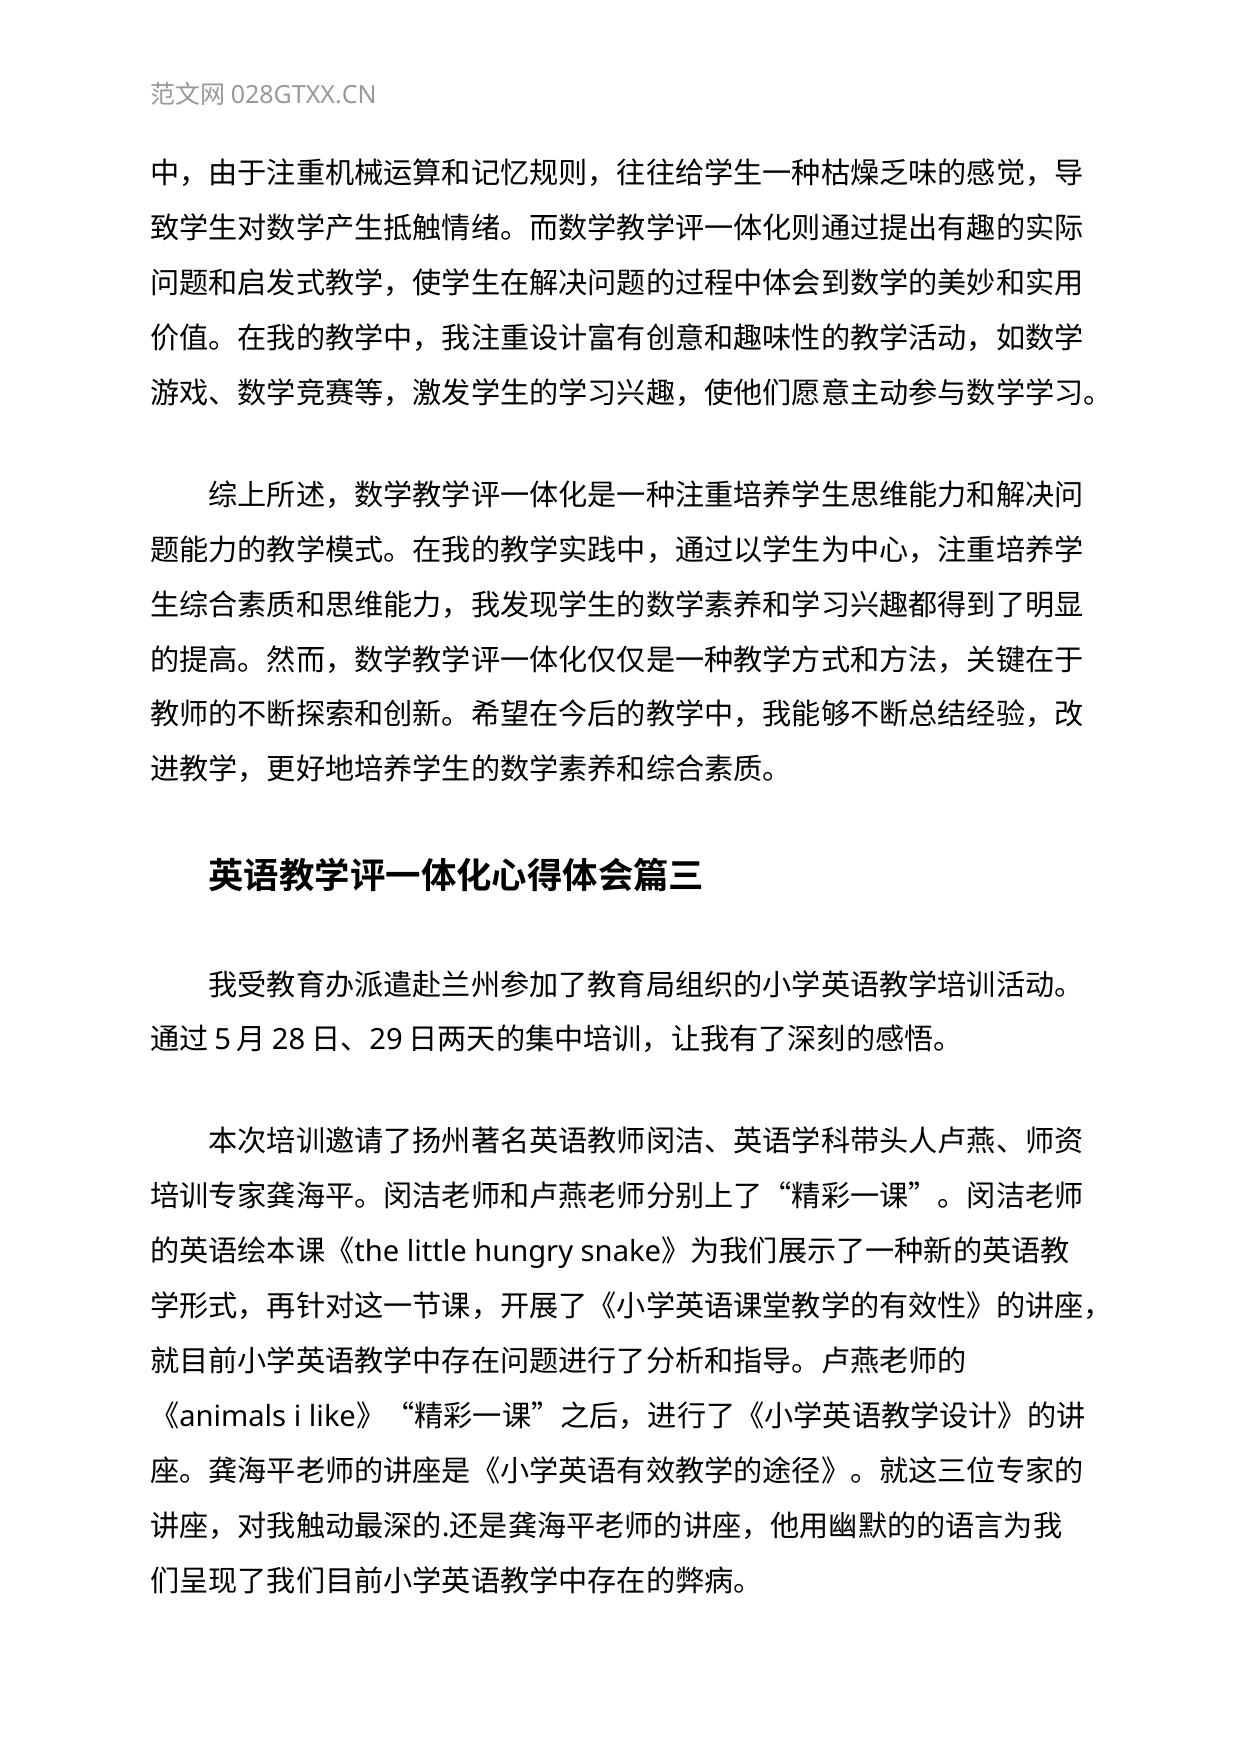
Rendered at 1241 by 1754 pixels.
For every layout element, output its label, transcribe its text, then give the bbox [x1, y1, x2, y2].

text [150, 150, 1090, 412]
text 综上所述，数学教学评一体化是一种注重培养学生思维能力和解决问题能力的教学模式。在我的教学实践中，通过以学生为中心，注重培养学生综合素质和思维能力，我发现学生的数学素养和学习兴趣都得到了明显的提高。然而，数学教学评一体化仅仅是一种教学方式和方法，关键在于教师的不断探索和创新。希望在今后的教学中，我能够不断总结经验，改进教学，更好地培养学生的数学素养和综合素质。 [150, 471, 1090, 788]
text 英语教学评一体化心得体会篇三 [150, 848, 1090, 899]
text 本次培训邀请了扬州著名英语教师闵洁、英语学科带头人卢燕、师资培训专家龚海平。闵洁老师和卢燕老师分别上了“精彩一课”。闵洁老师的英语绘本课《the little hungry snake》为我们展示了一种新的英语教学形式，再针对这一节课，开展了《小学英语课堂教学的有效性》的讲座，就目前小学英语教学中存在问题进行了分析和指导。卢燕老师的《animals i like》“精彩一课”之后，进行了《小学英语教学设计》的讲座。龚海平老师的讲座是《小学英语有效教学的途径》。就这三位专家的讲座，对我触动最深的.还是龚海平老师的讲座，他用幽默的的语言为我们呈现了我们目前小学英语教学中存在的弊病。 [150, 1118, 1090, 1600]
text 我受教育办派遣赴兰州参加了教育局组织的小学英语教学培训活动。通过5月28日、29日两天的集中培训，让我有了深刻的感悟。 [150, 961, 1090, 1058]
